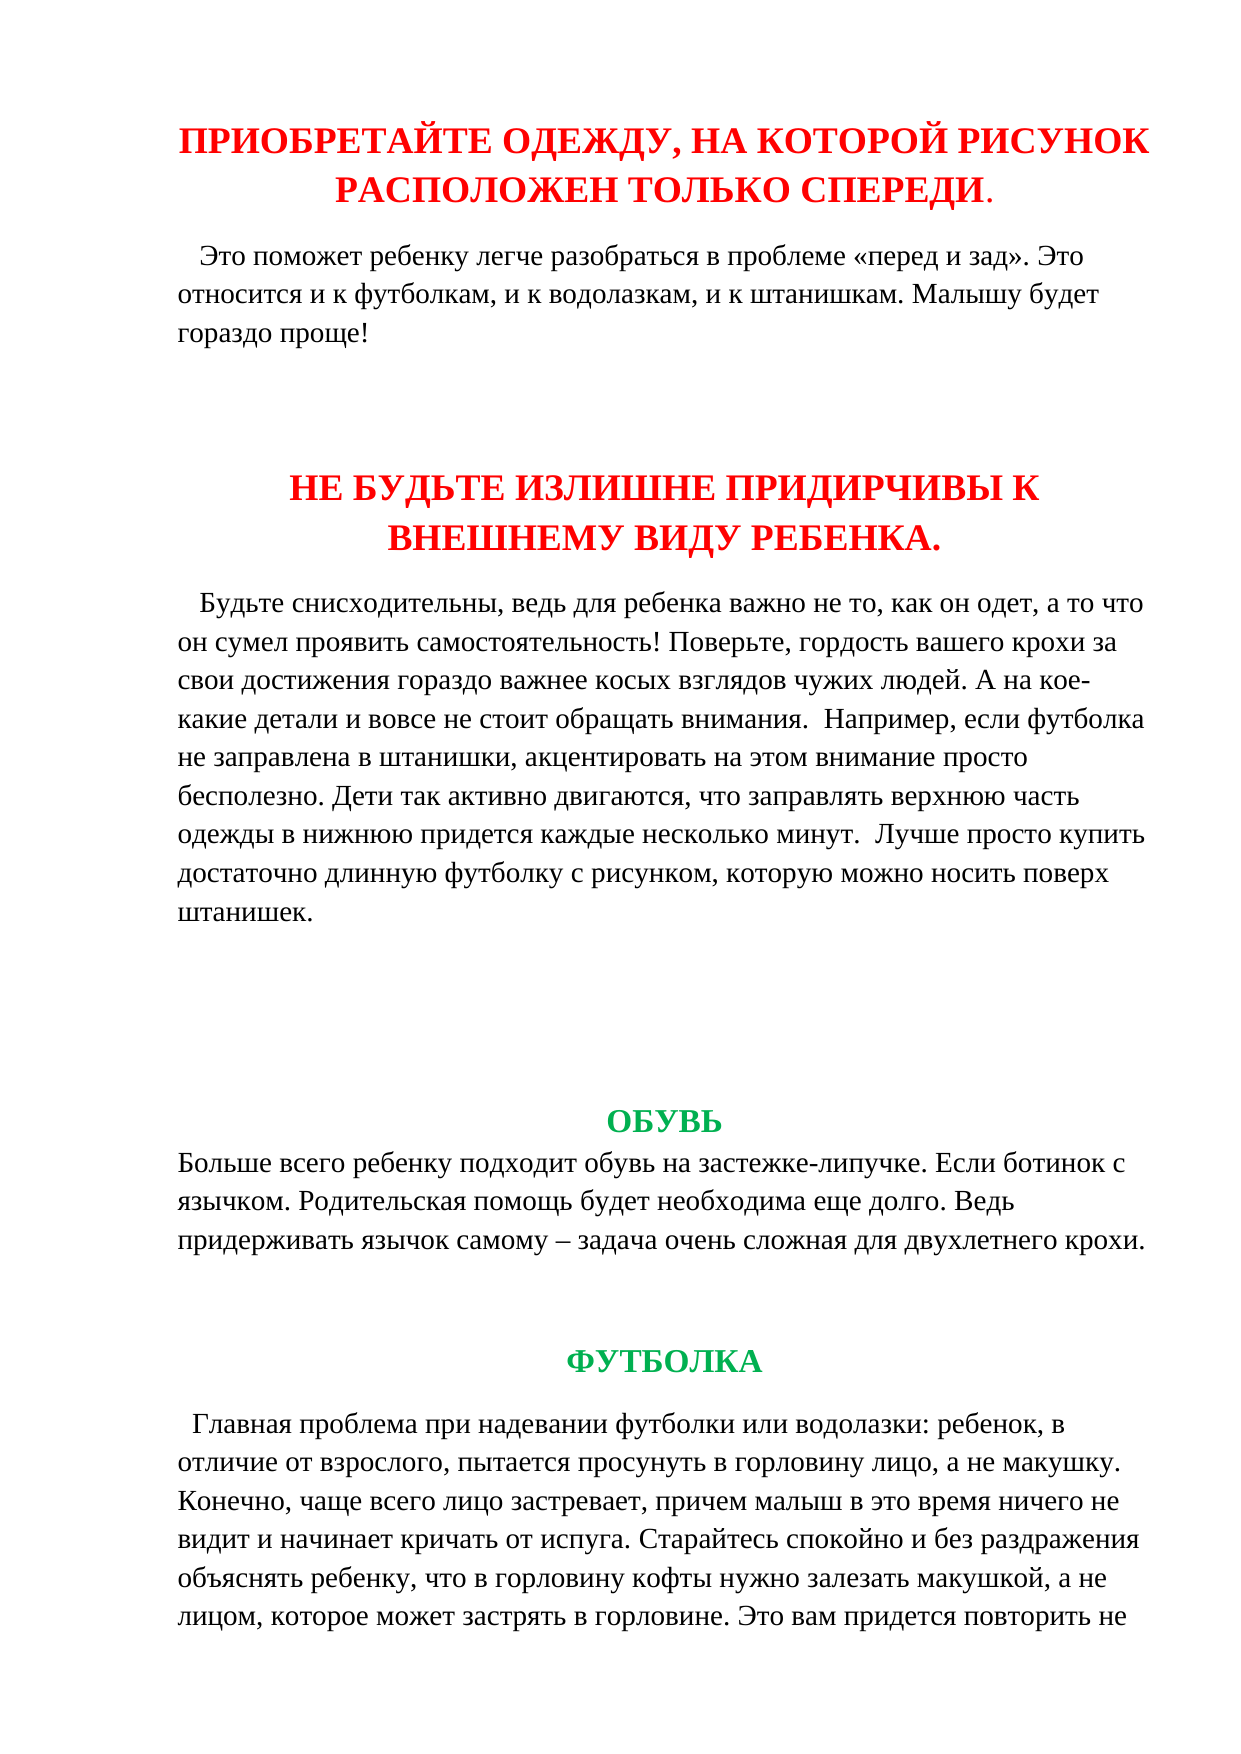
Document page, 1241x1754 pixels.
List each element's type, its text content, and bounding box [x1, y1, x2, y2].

text Это поможет ребенку легче разобраться в проблеме «перед и зад». Это относится и к футболкам, и к водолазкам, и к штанишкам. Малышу будет гораздо проще! [177, 238, 1152, 381]
text Будьте снисходительны, ведь для ребенка важно не то, как он одет, а то что он сумел проявить самостоятельность! Поверьте, гордость вашего крохи за свои достижения гораздо важнее косых взглядов чужих людей. А на кое-какие детали и вовсе не стоит обращать внимания. Например, если футболка не заправлена в штанишки, акцентировать на этом внимание просто бесполезно. Дети так активно двигаются, что заправлять верхнюю часть одежды в нижнюю придется каждые несколько минут. Лучше просто купить достаточно длинную футболку с рисунком, которую можно носить поверх штанишек. [177, 585, 1152, 927]
text ФУТБОЛКА [177, 1341, 1152, 1379]
text ПРИОБРЕТАЙТЕ ОДЕЖДУ, НА КОТОРОЙ РИСУНОК РАСПОЛОЖЕН ТОЛЬКО СПЕРЕДИ. [177, 118, 1152, 211]
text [177, 1406, 1152, 1632]
subtitle ОБУВЬ [177, 1101, 1152, 1139]
text Больше всего ребенку подходит обувь на застежке-липучке. Если ботинок с язычком. Родительская помощь будет необходима еще долго. Ведь придерживать язычок самому – задача очень сложная для двухлетнего крохи. [177, 1145, 1152, 1256]
text НЕ БУДЬТЕ ИЗЛИШНЕ ПРИДИРЧИВЫ К ВНЕШНЕМУ ВИДУ РЕБЕНКА. [177, 465, 1152, 558]
